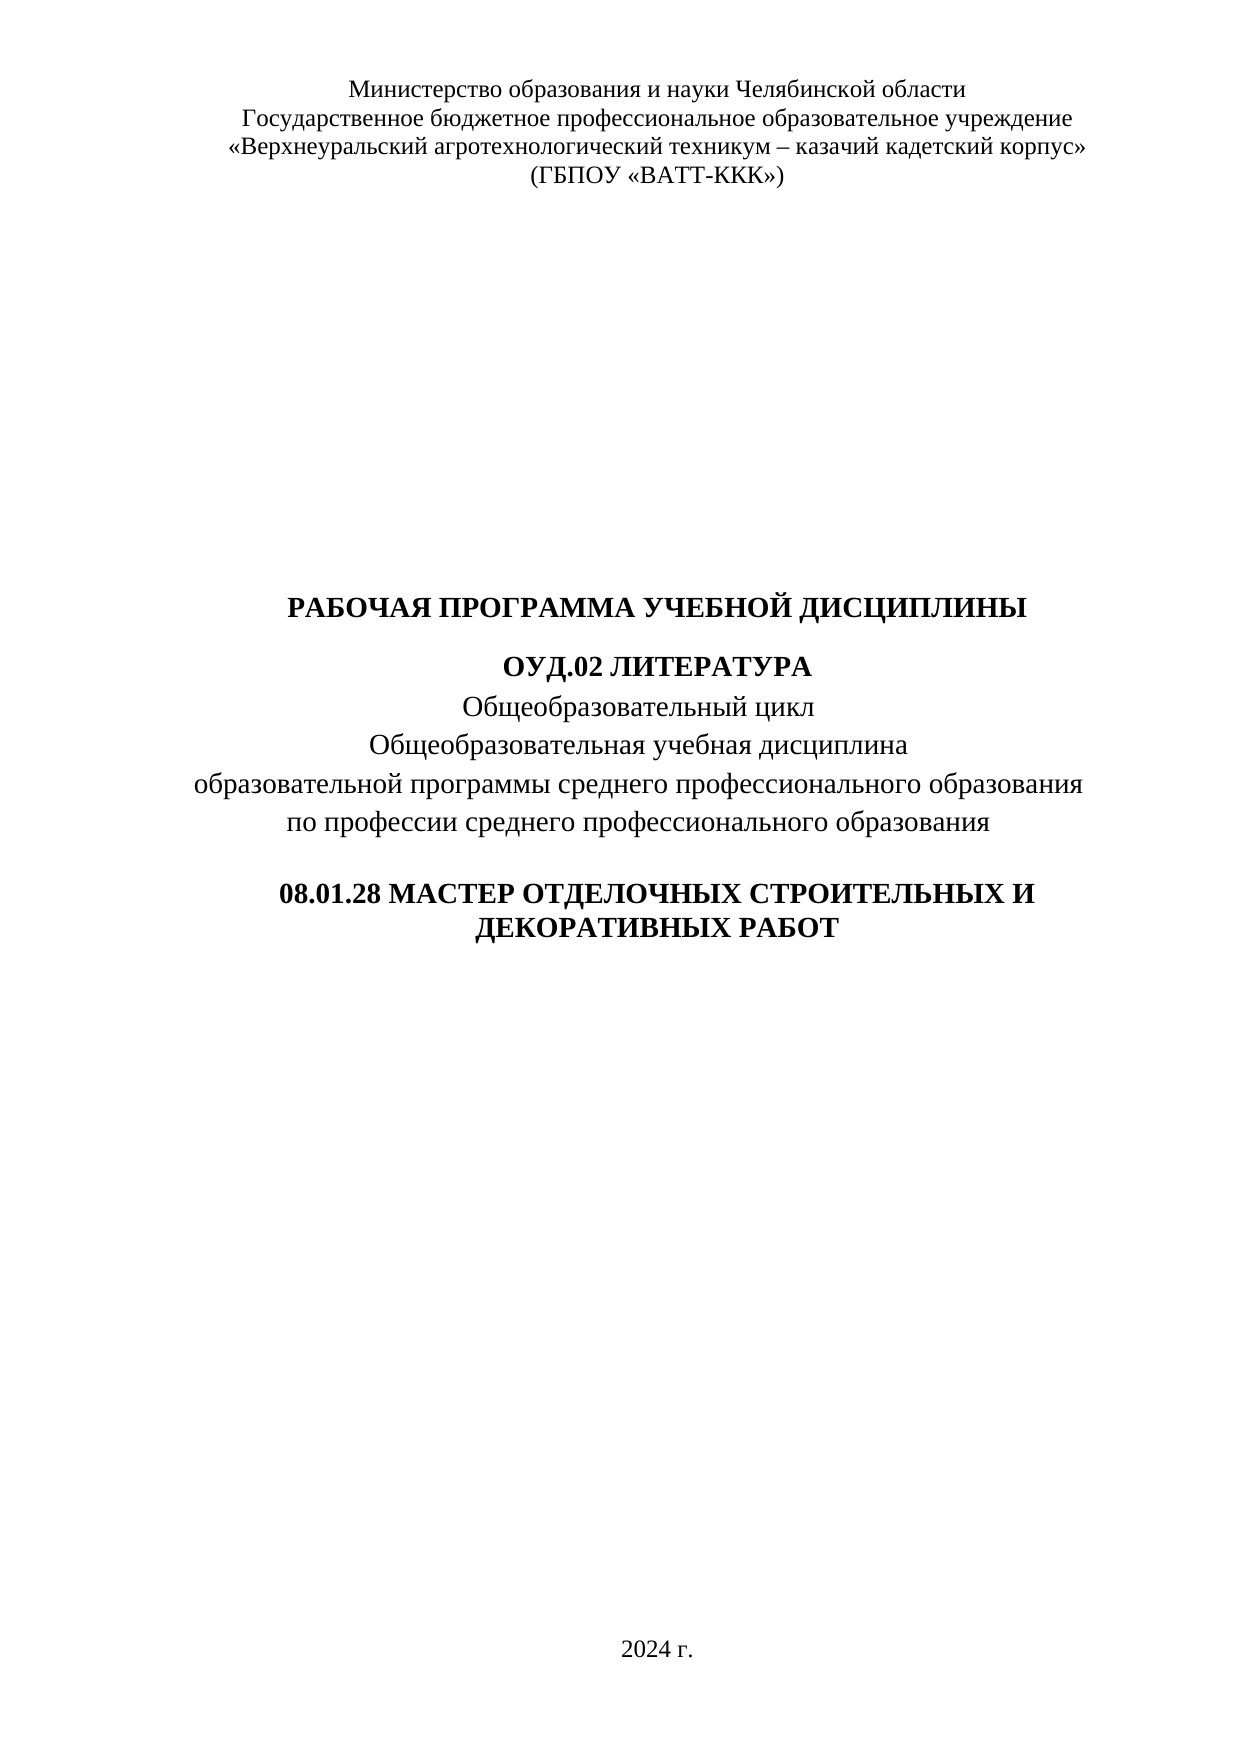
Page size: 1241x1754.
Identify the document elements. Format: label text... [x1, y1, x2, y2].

text «Верхнеуральский агротехнологический техникум – казачий кадетский корпус» [148, 131, 1167, 160]
text РАБОЧАЯ ПРОГРАММА УЧЕБНОЙ ДИСЦИПЛИНЫ [148, 591, 1167, 624]
text Общеобразовательный цикл [110, 689, 1167, 722]
text (ГБПОУ «ВАТТ-ККК») [148, 160, 1167, 189]
text Общеобразовательная учебная дисциплина [110, 727, 1167, 761]
text Государственное бюджетное профессиональное образовательное учреждение [148, 103, 1167, 131]
text образовательной программы среднего профессионального образования [110, 766, 1167, 799]
text Министерство образования и науки Челябинской области [148, 74, 1167, 103]
text 2024 г. [148, 1634, 1167, 1662]
text ОУД.02 ЛИТЕРАТУРА [148, 649, 1167, 683]
text 08.01.28 МАСТЕР ОТДЕЛОЧНЫХ СТРОИТЕЛЬНЫХ И ДЕКОРАТИВНЫХ РАБОТ [148, 877, 1167, 944]
text по профессии среднего профессионального образования [110, 804, 1167, 838]
